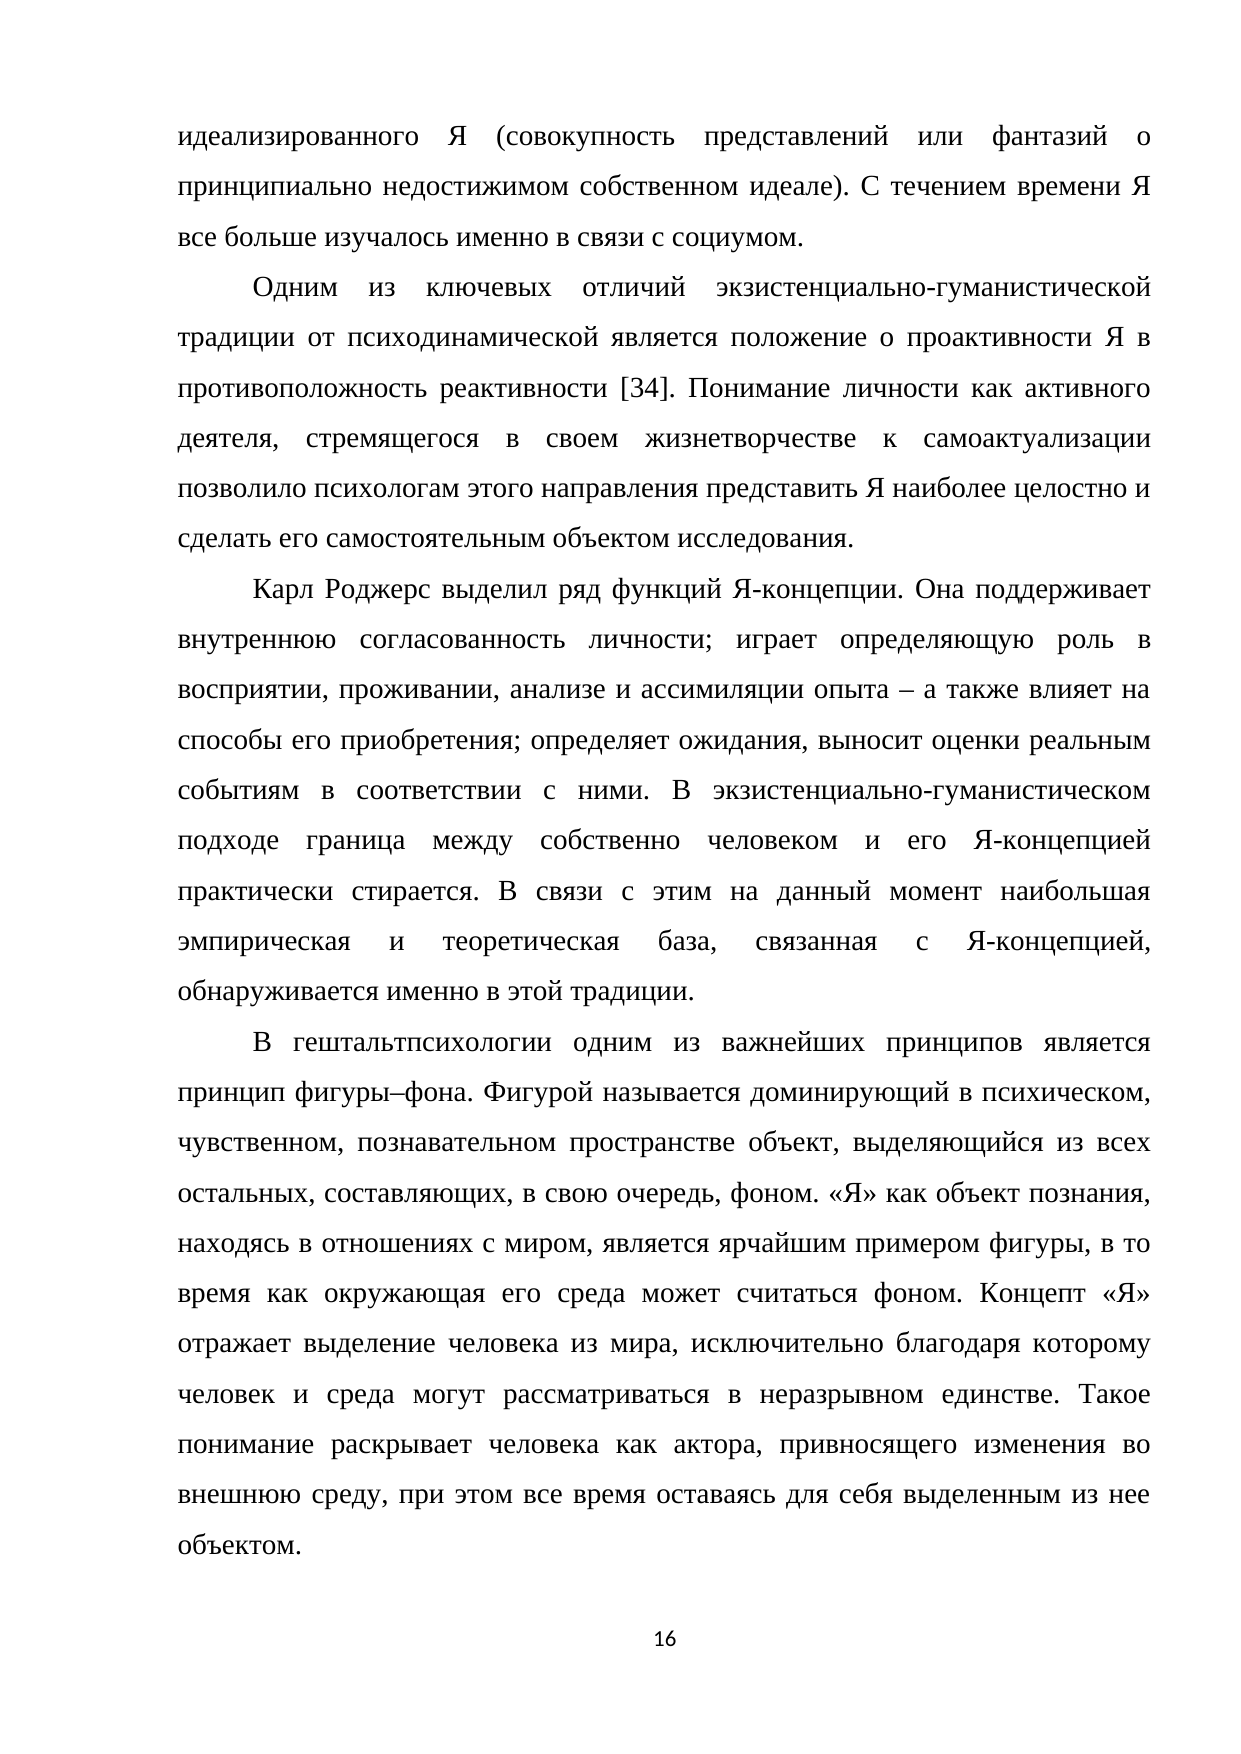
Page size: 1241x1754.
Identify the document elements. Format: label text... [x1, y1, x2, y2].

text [177, 118, 1152, 252]
text В гештальтпсихологии одним из важнейших принципов является принцип фигуры–фона. Фигурой называется доминирующий в психическом, чувственном, познавательном пространстве объект, выделяющийся из всех остальных, составляющих, в свою очередь, фоном. «Я» как объект познания, находясь в отношениях с миром, является ярчайшим примером фигуры, в то время как окружающая его среда может считаться фоном. Концепт «Я» отражает выделение человека из мира, исключительно благодаря которому человек и среда могут рассматриваться в неразрывном единстве. Такое понимание раскрывает человека как актора, привносящего изменения во внешнюю среду, при этом все время оставаясь для себя выделенным из нее объектом. [177, 1024, 1152, 1560]
text Карл Роджерс выделил ряд функций Я-концепции. Она поддерживает внутреннюю согласованность личности; играет определяющую роль в восприятии, проживании, анализе и ассимиляции опыта – а также влияет на способы его приобретения; определяет ожидания, выносит оценки реальным событиям в соответствии с ними. В экзистенциально-гуманистическом подходе граница между собственно человеком и его Я-концепцией практически стирается. В связи с этим на данный момент наибольшая эмпирическая и теоретическая база, связанная с Я-концепцией, обнаруживается именно в этой традиции. [177, 571, 1152, 1007]
text Одним из ключевых отличий экзистенциально-гуманистической традиции от психодинамической является положение о проактивности Я в противоположность реактивности [34]. Понимание личности как активного деятеля, стремящегося в своем жизнетворчестве к самоактуализации позволило психологам этого направления представить Я наиболее целостно и сделать его самостоятельным объектом исследования. [177, 269, 1152, 554]
